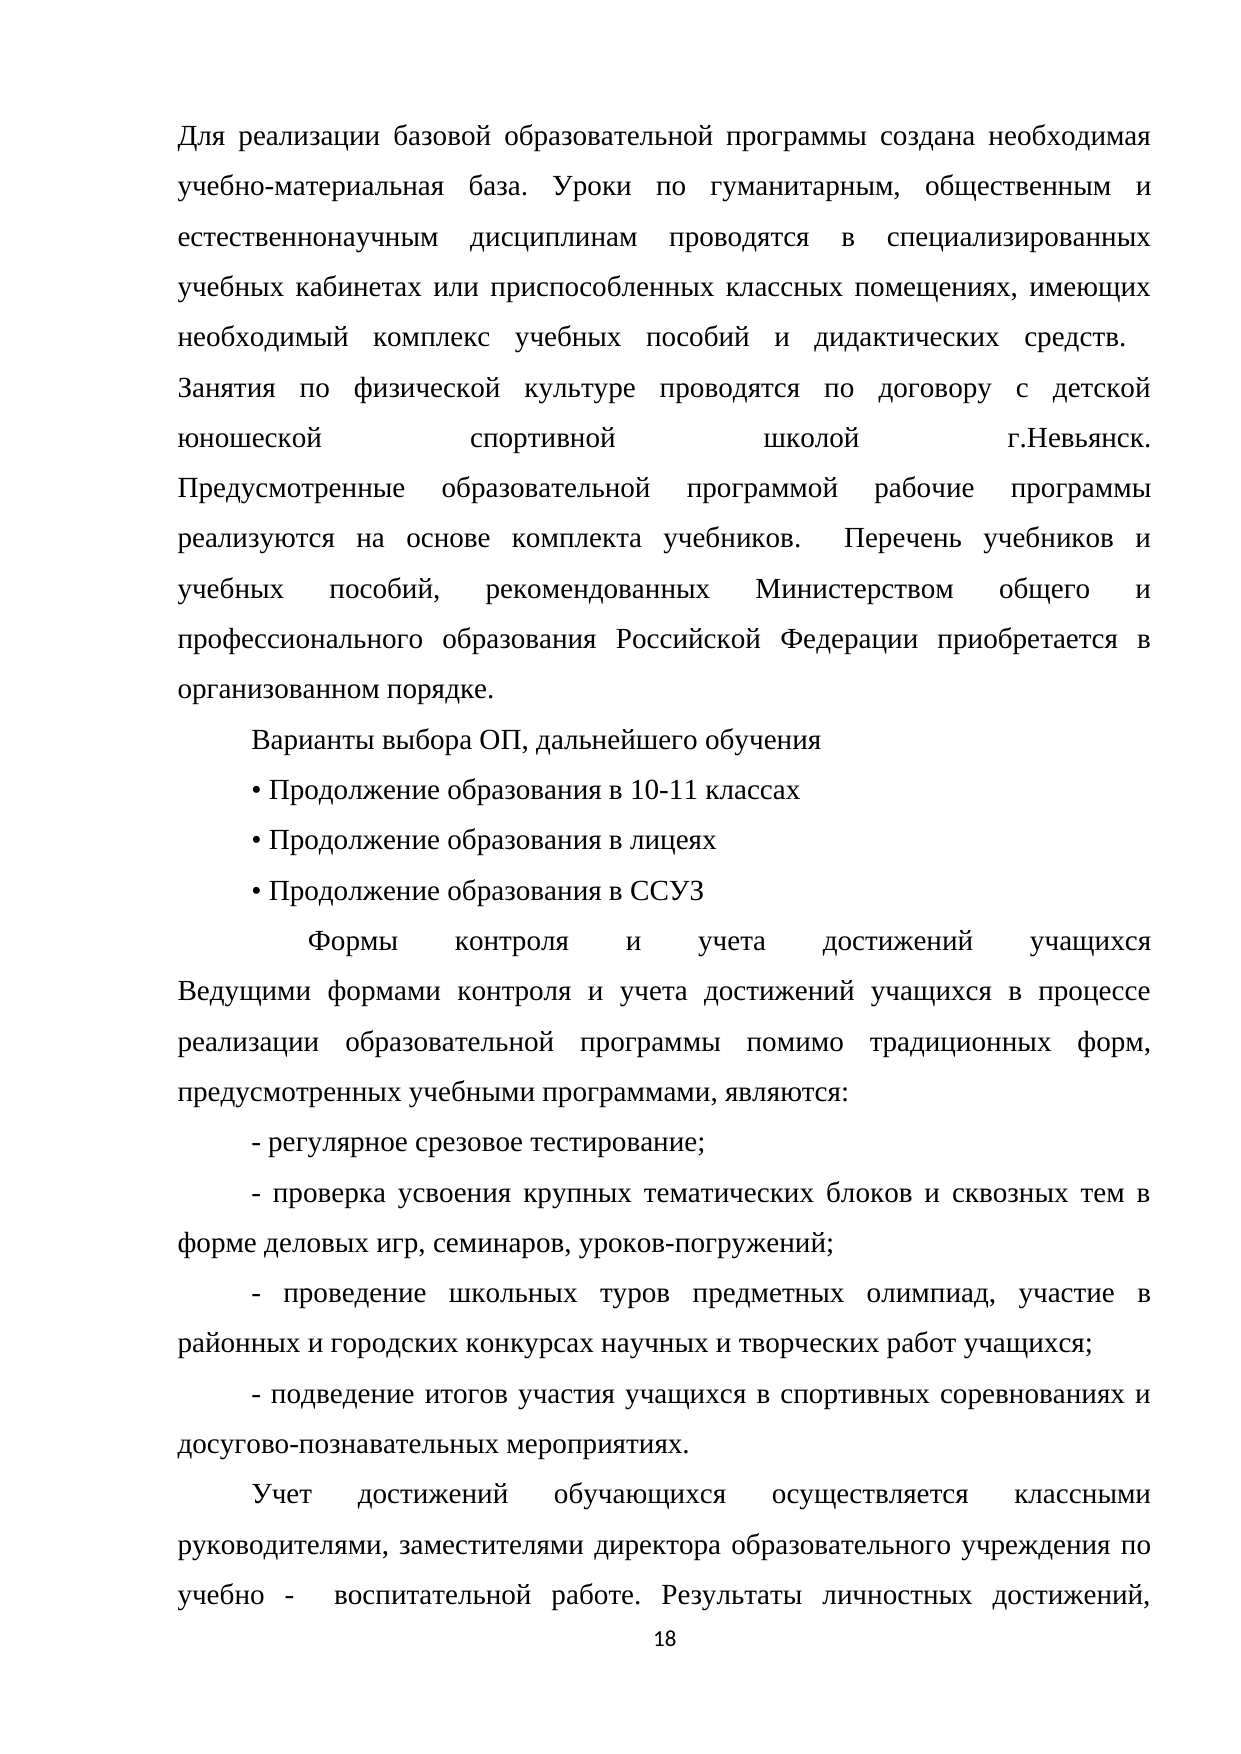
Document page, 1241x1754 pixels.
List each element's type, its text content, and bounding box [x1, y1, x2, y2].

text Варианты выбора ОП, дальнейшего обучения [177, 722, 1152, 755]
text - подведение итогов участия учащихся в спортивных соревнованиях и досугово-познавательных мероприятиях. [177, 1376, 1152, 1460]
text - проверка усвоения крупных тематических блоков и сквозных тем в форме деловых игр, семинаров, уроков-погружений; [177, 1175, 1152, 1258]
text - регулярное срезовое тестирование; [177, 1124, 1152, 1158]
text Формы контроля и учета достижений учащихся Ведущими формами контроля и учета достижений учащихся в процессе реализации образовательной программы помимо традиционных форм, предусмотренных учебными программами, являются: [177, 923, 1152, 1108]
text • Продолжение образования в ССУЗ [177, 873, 1152, 906]
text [177, 118, 1152, 705]
text • Продолжение образования в лицеях [177, 822, 1152, 856]
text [177, 1477, 1152, 1611]
text - проведение школьных туров предметных олимпиад, участие в районных и городских конкурсах научных и творческих работ учащихся; [177, 1275, 1152, 1359]
text • Продолжение образования в 10-11 классах [177, 772, 1152, 806]
